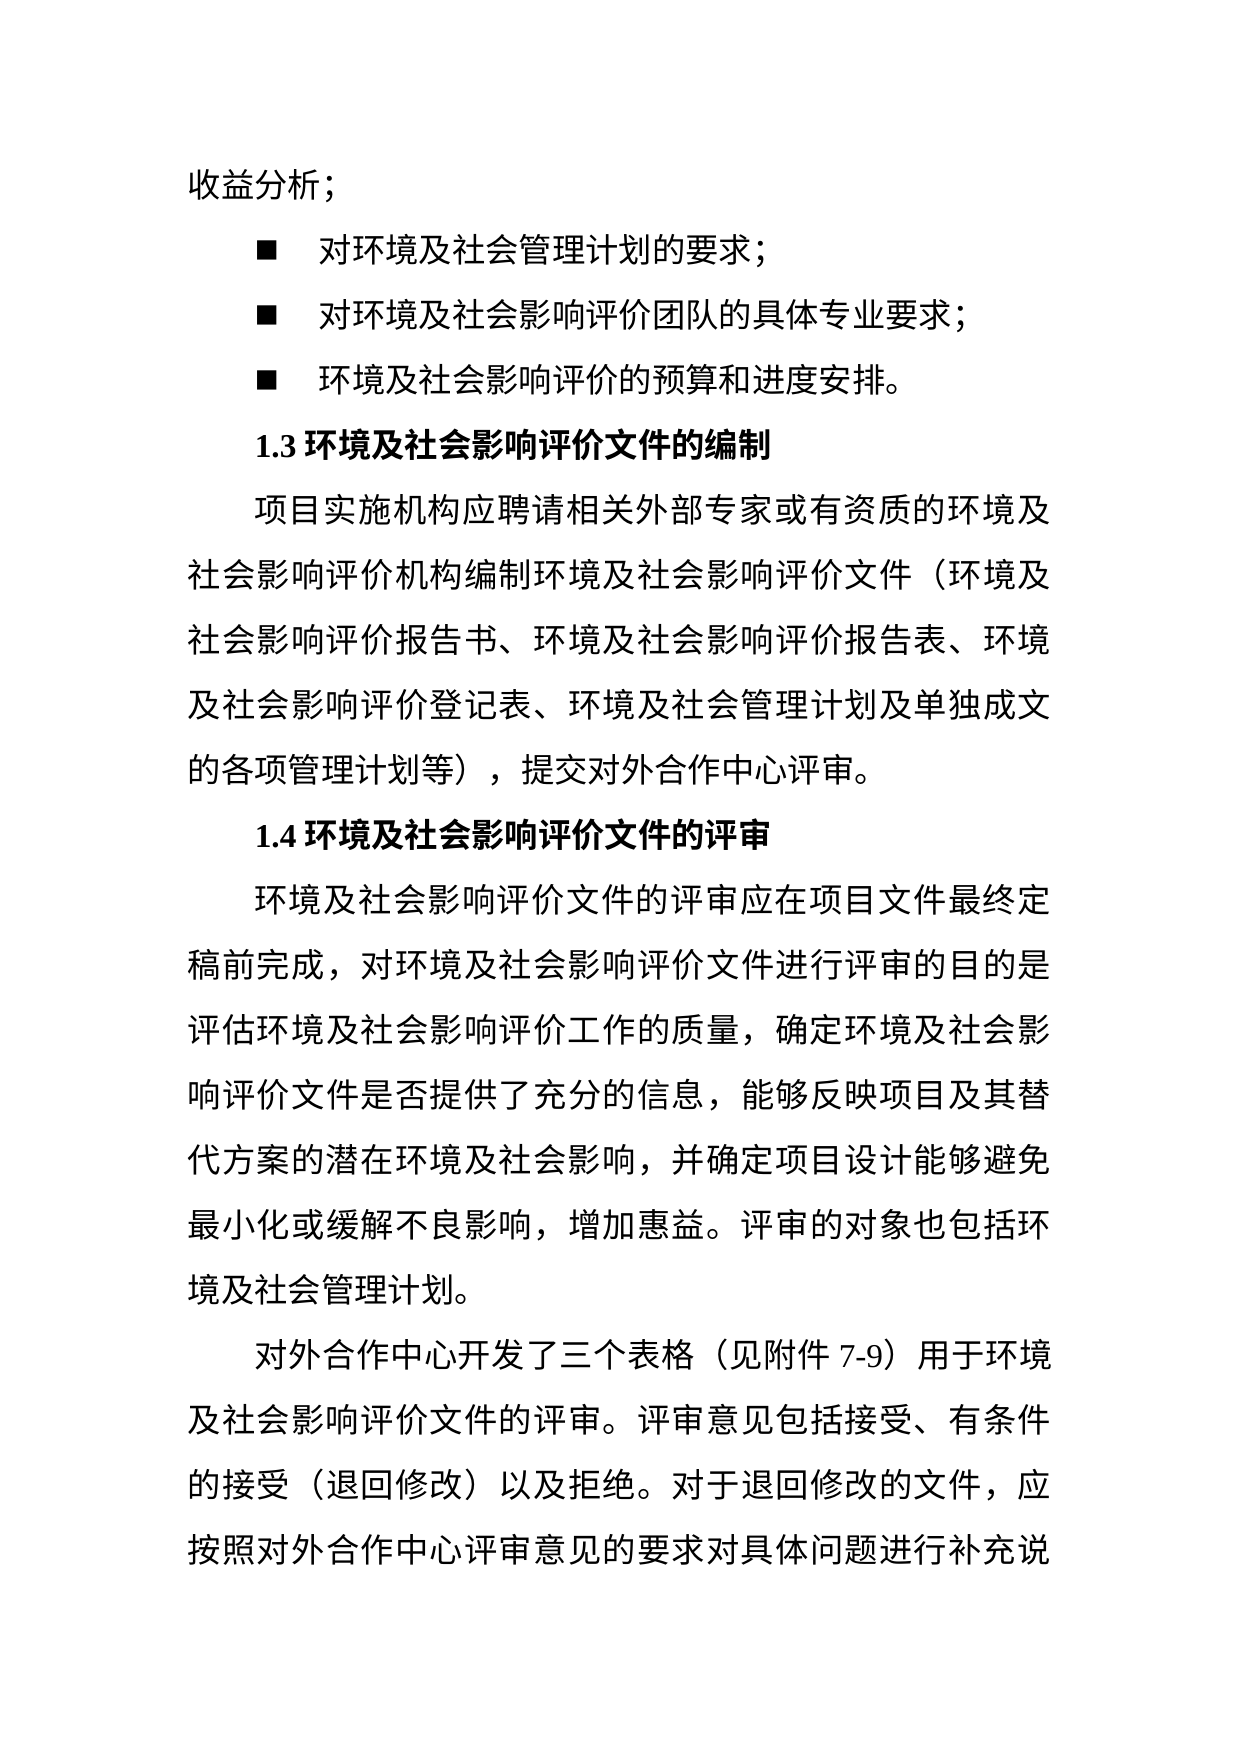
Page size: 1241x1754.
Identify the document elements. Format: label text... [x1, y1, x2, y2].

text 1.4 环境及社会影响评价文件的评审 [187, 800, 1053, 865]
text 1.3 环境及社会影响评价文件的编制 [187, 410, 1053, 475]
list 对环境及社会影响评价团队的具体专业要求； [187, 280, 1053, 345]
list 对环境及社会管理计划的要求； [187, 215, 1053, 280]
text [187, 1320, 1053, 1580]
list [187, 150, 1053, 215]
list 环境及社会影响评价的预算和进度安排。 [187, 345, 1053, 410]
text 项目实施机构应聘请相关外部专家或有资质的环境及社会影响评价机构编制环境及社会影响评价文件（环境及社会影响评价报告书、环境及社会影响评价报告表、环境及社会影响评价登记表、环境及社会管理计划及单独成文的各项管理计划等），提交对外合作中心评审。 [187, 475, 1053, 800]
text 环境及社会影响评价文件的评审应在项目文件最终定稿前完成，对环境及社会影响评价文件进行评审的目的是评估环境及社会影响评价工作的质量，确定环境及社会影响评价文件是否提供了充分的信息，能够反映项目及其替代方案的潜在环境及社会影响，并确定项目设计能够避免、最小化或缓解不良影响，增加惠益。评审的对象也包括环境及社会管理计划。 [187, 865, 1053, 1320]
